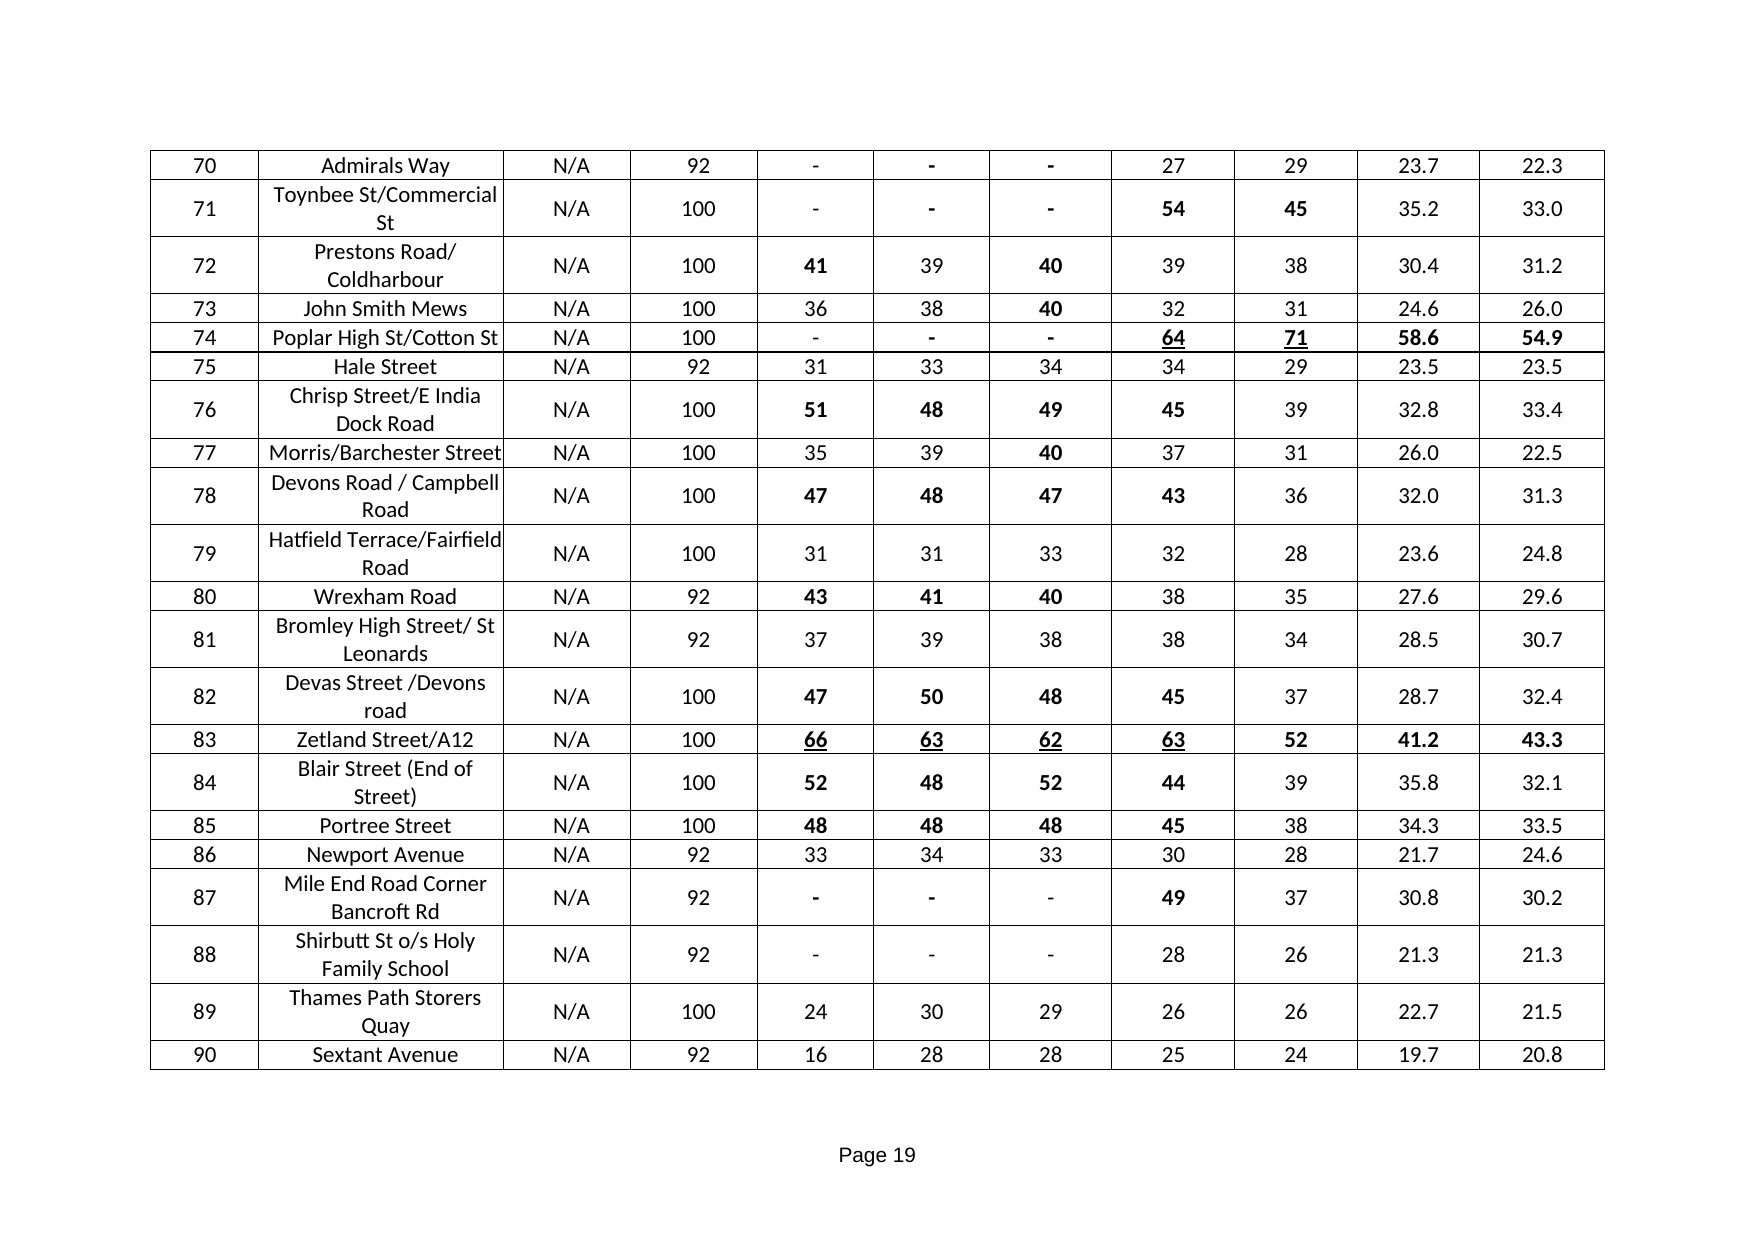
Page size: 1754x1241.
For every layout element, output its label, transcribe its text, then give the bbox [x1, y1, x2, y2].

table_cell 31 [1235, 439, 1357, 467]
table_cell 45 [1235, 180, 1357, 236]
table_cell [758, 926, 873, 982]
table_cell 26.0 [1480, 294, 1604, 322]
table_cell 40 [990, 582, 1111, 610]
table_cell N/A [504, 725, 630, 753]
table_cell - [758, 151, 873, 179]
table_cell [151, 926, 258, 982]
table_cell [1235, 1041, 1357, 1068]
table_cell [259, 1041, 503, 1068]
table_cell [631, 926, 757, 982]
table_cell 40 [990, 294, 1111, 322]
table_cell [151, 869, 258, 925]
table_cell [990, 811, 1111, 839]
table_cell Admirals Way [259, 151, 503, 179]
table_cell 47 [758, 668, 873, 724]
table_cell 92 [631, 582, 757, 610]
table_cell 72 [151, 237, 258, 293]
table_cell Wrexham Road [259, 582, 503, 610]
table_cell - [758, 323, 873, 351]
table_cell 47 [990, 468, 1111, 524]
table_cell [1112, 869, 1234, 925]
table_cell 43 [758, 582, 873, 610]
table_cell 100 [631, 180, 757, 236]
table_cell 41 [758, 237, 873, 293]
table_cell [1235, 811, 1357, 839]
table_cell 37 [1112, 439, 1234, 467]
table_cell 32.8 [1358, 381, 1479, 437]
table_cell 44 [1112, 754, 1234, 810]
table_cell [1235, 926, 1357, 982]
table_cell 78 [151, 468, 258, 524]
table_cell 39 [874, 237, 989, 293]
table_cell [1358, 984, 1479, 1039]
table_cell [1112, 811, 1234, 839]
table_cell 27 [1112, 151, 1234, 179]
table_cell Chrisp Street/E India Dock Road [259, 381, 503, 437]
table_cell 29.6 [1480, 582, 1604, 610]
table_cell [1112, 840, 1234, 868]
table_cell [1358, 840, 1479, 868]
table_cell 31.2 [1480, 237, 1604, 293]
table_cell Blair Street (End of Street) [259, 754, 503, 810]
table_cell 92 [631, 353, 757, 380]
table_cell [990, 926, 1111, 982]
table_cell 48 [874, 754, 989, 810]
table_cell N/A [504, 381, 630, 437]
table_cell N/A [504, 754, 630, 810]
table_cell 32.4 [1480, 668, 1604, 724]
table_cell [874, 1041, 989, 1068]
table_cell 64 [1112, 323, 1234, 351]
table_cell - [758, 180, 873, 236]
table_cell 29 [1235, 353, 1357, 380]
table_cell 63 [874, 725, 989, 753]
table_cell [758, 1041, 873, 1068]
table_cell 31 [758, 353, 873, 380]
table_cell 51 [758, 381, 873, 437]
table_cell 66 [758, 725, 873, 753]
table_cell John Smith Mews [259, 294, 503, 322]
table_cell 45 [1112, 381, 1234, 437]
table_cell - [874, 180, 989, 236]
table_cell 22.5 [1480, 439, 1604, 467]
table_cell 52 [758, 754, 873, 810]
table_cell 33 [874, 353, 989, 380]
table_cell 35.8 [1358, 754, 1479, 810]
table_cell 49 [990, 381, 1111, 437]
table_cell 37 [758, 611, 873, 667]
table_cell - [874, 151, 989, 179]
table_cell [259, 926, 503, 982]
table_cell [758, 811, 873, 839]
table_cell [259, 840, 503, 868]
table_cell 50 [874, 668, 989, 724]
table_cell - [990, 323, 1111, 351]
table_cell 82 [151, 668, 258, 724]
table_cell 40 [990, 237, 1111, 293]
table_cell 22.3 [1480, 151, 1604, 179]
table_cell 33.0 [1480, 180, 1604, 236]
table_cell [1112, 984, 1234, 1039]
table_cell 39 [1235, 381, 1357, 437]
table_cell 38 [1112, 611, 1234, 667]
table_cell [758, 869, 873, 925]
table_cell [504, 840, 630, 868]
table_cell 28 [1235, 525, 1357, 581]
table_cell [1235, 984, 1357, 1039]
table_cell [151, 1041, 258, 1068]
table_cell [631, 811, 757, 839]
table_cell 33.4 [1480, 381, 1604, 437]
table_cell 23.6 [1358, 525, 1479, 581]
table_cell 28.7 [1358, 668, 1479, 724]
table_cell 48 [874, 381, 989, 437]
table_cell 35 [758, 439, 873, 467]
table_cell 39 [1235, 754, 1357, 810]
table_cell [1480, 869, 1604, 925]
table_cell 79 [151, 525, 258, 581]
table_cell 31 [1235, 294, 1357, 322]
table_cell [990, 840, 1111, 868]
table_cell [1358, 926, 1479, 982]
table_cell 81 [151, 611, 258, 667]
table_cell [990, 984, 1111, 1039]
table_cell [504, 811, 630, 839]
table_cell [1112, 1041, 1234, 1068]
table_cell 23.5 [1358, 353, 1479, 380]
table_cell 43 [1112, 468, 1234, 524]
table_cell 24.6 [1358, 294, 1479, 322]
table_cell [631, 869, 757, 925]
table_cell Hale Street [259, 353, 503, 380]
table_cell 23.5 [1480, 353, 1604, 380]
table_cell 71 [151, 180, 258, 236]
table_cell 52 [1235, 725, 1357, 753]
table_cell - [990, 151, 1111, 179]
table_cell 77 [151, 439, 258, 467]
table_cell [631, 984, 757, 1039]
table_cell 83 [151, 725, 258, 753]
table_cell N/A [504, 353, 630, 380]
table_cell Devas Street /Devons road [259, 668, 503, 724]
table_cell 100 [631, 439, 757, 467]
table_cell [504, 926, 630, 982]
table_cell 52 [990, 754, 1111, 810]
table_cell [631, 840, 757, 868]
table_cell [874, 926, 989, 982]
table_cell 38 [1235, 237, 1357, 293]
table_cell N/A [504, 668, 630, 724]
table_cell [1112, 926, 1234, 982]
table_cell Bromley High Street/ St Leonards [259, 611, 503, 667]
table_cell 30.4 [1358, 237, 1479, 293]
table_cell 38 [874, 294, 989, 322]
table_cell 36 [1235, 468, 1357, 524]
table_cell Portree Street [259, 811, 503, 839]
table_cell 100 [631, 754, 757, 810]
table_cell 24.8 [1480, 525, 1604, 581]
table_cell N/A [504, 439, 630, 467]
table_cell 85 [151, 811, 258, 839]
table_cell 74 [151, 323, 258, 351]
table_cell 62 [990, 725, 1111, 753]
table_cell - [990, 180, 1111, 236]
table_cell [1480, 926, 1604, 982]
table_cell N/A [504, 294, 630, 322]
table_cell 54.9 [1480, 323, 1604, 351]
table_cell 35 [1235, 582, 1357, 610]
table_cell 100 [631, 381, 757, 437]
table_cell 45 [1112, 668, 1234, 724]
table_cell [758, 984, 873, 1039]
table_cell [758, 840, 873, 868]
table_cell 34 [1112, 353, 1234, 380]
table_cell Prestons Road/ Coldharbour [259, 237, 503, 293]
table_cell Zetland Street/A12 [259, 725, 503, 753]
table_cell 48 [874, 468, 989, 524]
table_cell 37 [1235, 668, 1357, 724]
table_cell 75 [151, 353, 258, 380]
table_cell 23.7 [1358, 151, 1479, 179]
table_cell N/A [504, 582, 630, 610]
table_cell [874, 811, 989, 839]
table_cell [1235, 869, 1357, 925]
table_cell N/A [504, 151, 630, 179]
table_cell 73 [151, 294, 258, 322]
table_cell 31.3 [1480, 468, 1604, 524]
table_cell 34 [990, 353, 1111, 380]
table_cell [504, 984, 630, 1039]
table_cell 41.2 [1358, 725, 1479, 753]
table_cell N/A [504, 180, 630, 236]
table_cell 39 [1112, 237, 1234, 293]
table_cell Devons Road / Campbell Road [259, 468, 503, 524]
table_cell N/A [504, 237, 630, 293]
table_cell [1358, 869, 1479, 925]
table_cell 39 [874, 611, 989, 667]
table_cell 80 [151, 582, 258, 610]
table_cell N/A [504, 525, 630, 581]
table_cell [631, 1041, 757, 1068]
table_cell 31 [758, 525, 873, 581]
table_cell 47 [758, 468, 873, 524]
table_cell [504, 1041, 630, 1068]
table_cell 40 [990, 439, 1111, 467]
table_cell 84 [151, 754, 258, 810]
table_cell 39 [874, 439, 989, 467]
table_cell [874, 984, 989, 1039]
table_cell 100 [631, 525, 757, 581]
table_cell 92 [631, 151, 757, 179]
table_cell 38 [1112, 582, 1234, 610]
table_cell 32.1 [1480, 754, 1604, 810]
table_cell 92 [631, 611, 757, 667]
table_cell 63 [1112, 725, 1234, 753]
table_cell 28.5 [1358, 611, 1479, 667]
table_cell 54 [1112, 180, 1234, 236]
table_cell Toynbee St/Commercial St [259, 180, 503, 236]
table_cell 36 [758, 294, 873, 322]
table_cell 100 [631, 323, 757, 351]
table_cell 71 [1235, 323, 1357, 351]
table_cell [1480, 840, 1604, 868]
table_cell 100 [631, 468, 757, 524]
table_cell 100 [631, 237, 757, 293]
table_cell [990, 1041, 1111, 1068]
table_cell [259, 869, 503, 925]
table_cell 31 [874, 525, 989, 581]
table_cell 29 [1235, 151, 1357, 179]
table_cell 32 [1112, 294, 1234, 322]
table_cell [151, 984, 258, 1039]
table_cell 34 [1235, 611, 1357, 667]
table_cell - [874, 323, 989, 351]
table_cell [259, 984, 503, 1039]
table_cell 43.3 [1480, 725, 1604, 753]
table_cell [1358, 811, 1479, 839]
table_cell 26.0 [1358, 439, 1479, 467]
table_cell 100 [631, 725, 757, 753]
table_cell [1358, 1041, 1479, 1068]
table_cell 32.0 [1358, 468, 1479, 524]
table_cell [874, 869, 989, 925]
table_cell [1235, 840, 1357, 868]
table_cell 32 [1112, 525, 1234, 581]
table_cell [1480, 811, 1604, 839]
table_cell N/A [504, 611, 630, 667]
table_cell N/A [504, 323, 630, 351]
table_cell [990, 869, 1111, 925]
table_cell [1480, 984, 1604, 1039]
table_cell Poplar High St/Cotton St [259, 323, 503, 351]
table_cell 58.6 [1358, 323, 1479, 351]
table_cell Hatfield Terrace/Fairfield Road [259, 525, 503, 581]
table_cell 100 [631, 668, 757, 724]
table_cell 100 [631, 294, 757, 322]
table_cell 48 [990, 668, 1111, 724]
table_cell 35.2 [1358, 180, 1479, 236]
table_cell 38 [990, 611, 1111, 667]
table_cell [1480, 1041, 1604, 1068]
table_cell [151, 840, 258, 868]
table_cell 70 [151, 151, 258, 179]
table_cell 27.6 [1358, 582, 1479, 610]
table_cell N/A [504, 468, 630, 524]
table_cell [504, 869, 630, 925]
table_cell 76 [151, 381, 258, 437]
table_cell Morris/Barchester Street [259, 439, 503, 467]
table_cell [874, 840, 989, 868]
table_cell 33 [990, 525, 1111, 581]
table_cell 41 [874, 582, 989, 610]
table_cell 30.7 [1480, 611, 1604, 667]
